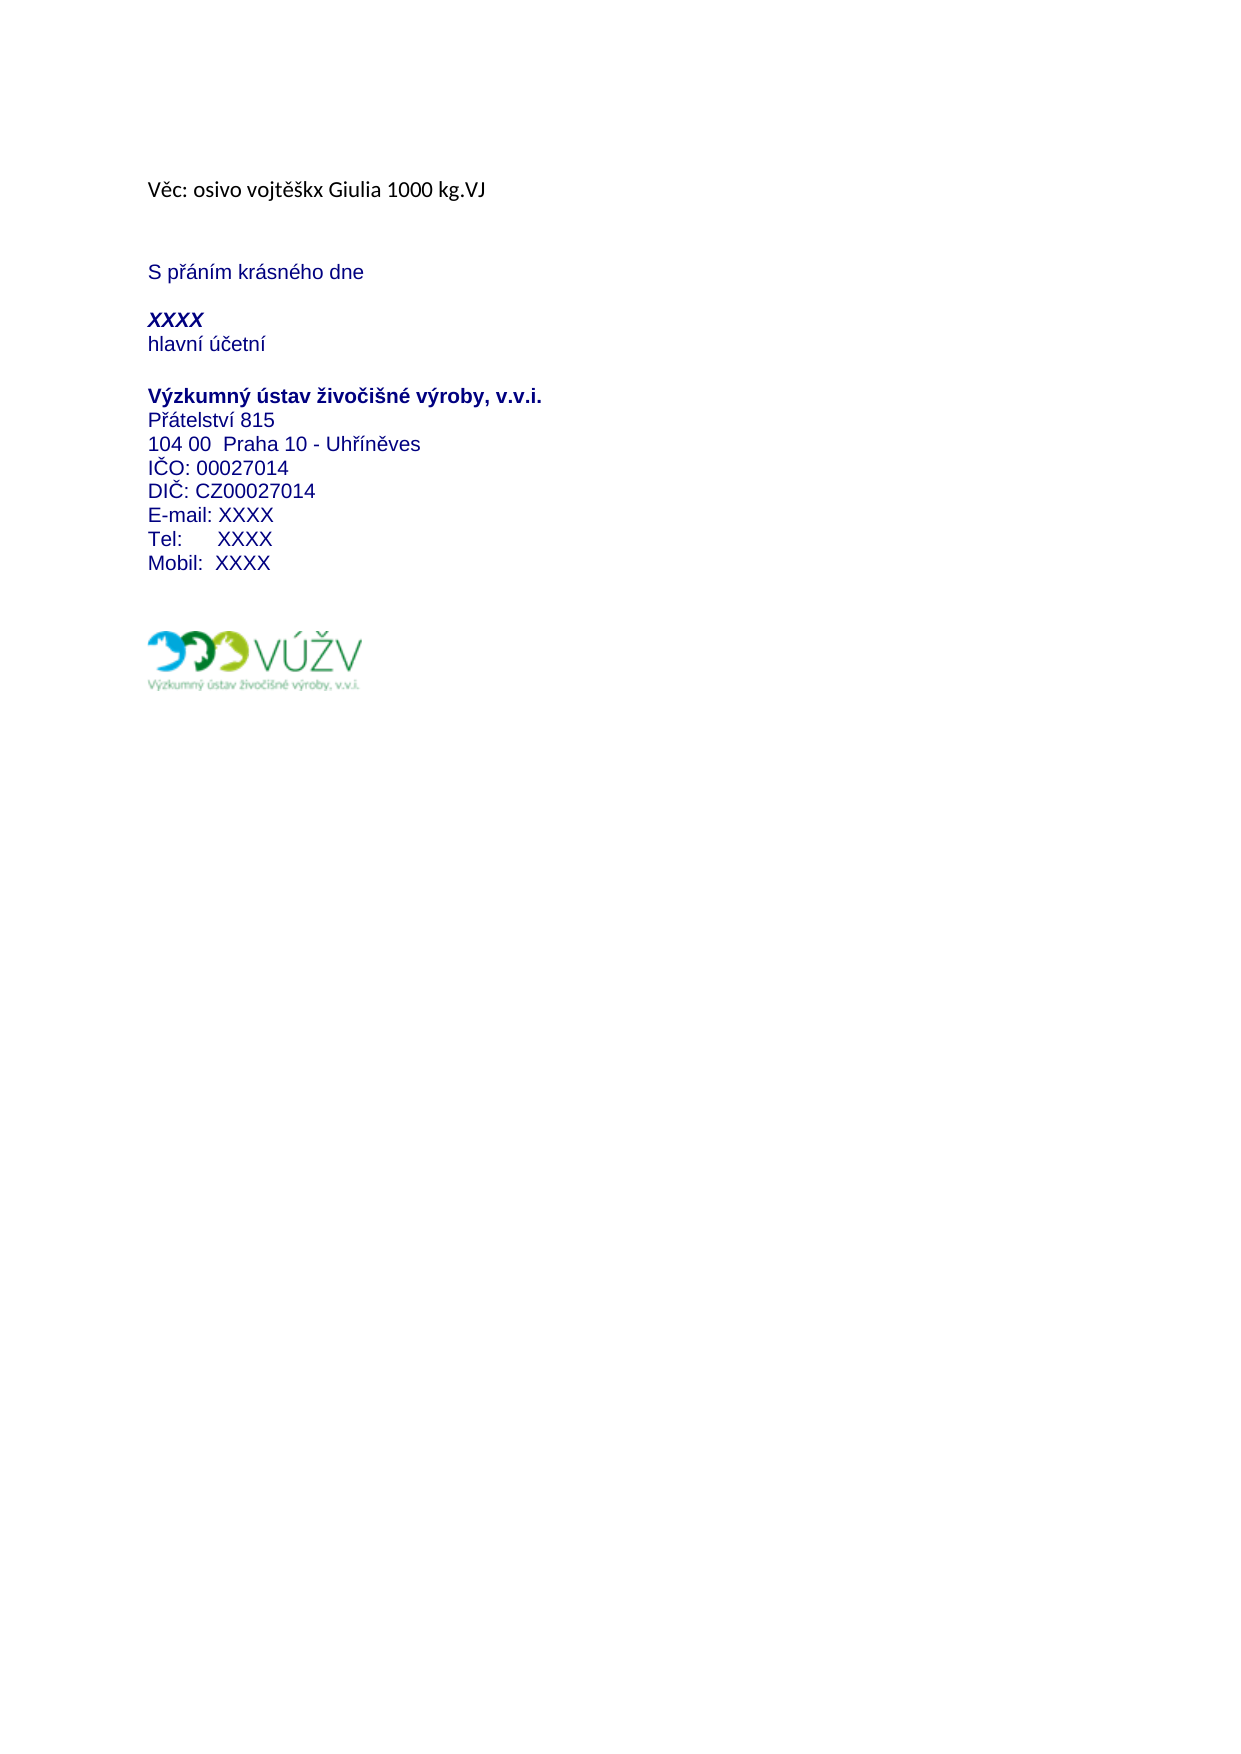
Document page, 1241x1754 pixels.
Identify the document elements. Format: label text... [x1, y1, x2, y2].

text Přátelství 815 [148, 407, 1093, 431]
text IČO: 00027014 [148, 455, 1093, 479]
text Tel: XXXX [148, 527, 1093, 551]
picture [147, 631, 362, 691]
text DIČ: CZ00027014 [148, 479, 1093, 503]
text S přáním krásného dne [148, 260, 1093, 284]
text E-mail: XXXX [148, 503, 1093, 527]
text Výzkumný ústav živočišné výroby, v.v.i. [148, 383, 1093, 407]
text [148, 148, 1093, 204]
text hlavní účetní [148, 332, 1093, 356]
text Mobil: XXXX [148, 551, 1093, 575]
text 104 00 Praha 10 - Uhříněves [148, 431, 1093, 455]
text XXXX [148, 308, 1093, 332]
